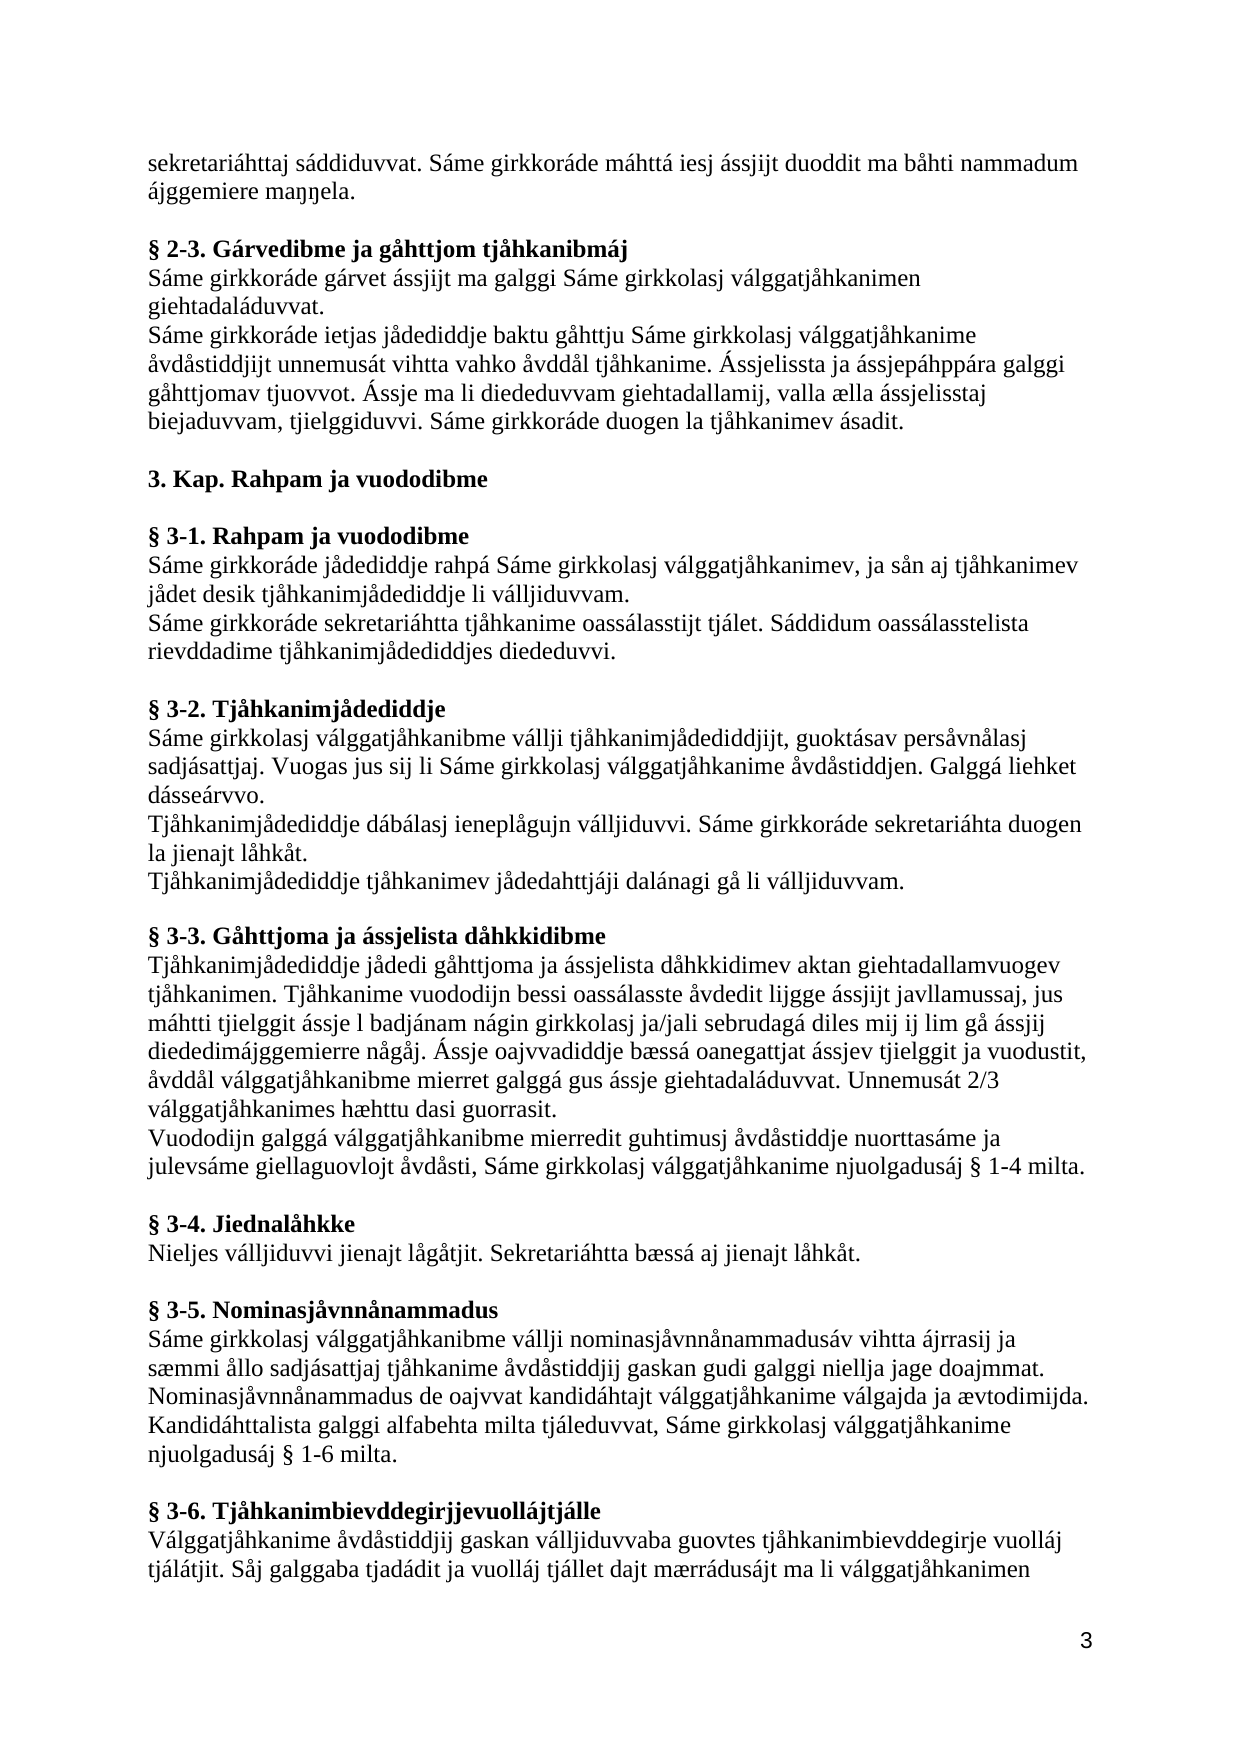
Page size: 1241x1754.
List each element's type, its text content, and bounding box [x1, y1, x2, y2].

text § 3-5. Nominasjåvnnånammadus Sáme girkkolasj válggatjåhkanibme vállji nominasjåvnnånammadusáv vihtta ájrrasij ja sæmmi ållo sadjásattjaj tjåhkanime åvdåstiddjij gaskan gudi galggi niellja jage doajmmat. Nominasjåvnnånammadus de oajvvat kandidáhtajt válggatjåhkanime válgajda ja ævtodimijda. Kandidáhttalista galggi alfabehta milta tjáleduvvat, Sáme girkkolasj válggatjåhkanime njuolgadusáj § 1-6 milta. [148, 1266, 1093, 1468]
text Sáme girkkoráde sekretariáhtta tjåhkanime oassálasstijt tjálet. Sáddidum oassálasstelista rievddadime tjåhkanimjådediddjes diededuvvi. [148, 608, 1093, 665]
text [148, 1525, 1093, 1583]
text Tjåhkanimjådediddje dábálasj ieneplågujn válljiduvvi. Sáme girkkoráde sekretariáhta duogen la jienajt låhkåt. [148, 809, 1093, 866]
text Vuododijn galggá válggatjåhkanibme mierredit guhtimusj åvdåstiddje nuorttasáme ja julevsáme giellaguovlojt åvdåsti, Sáme girkkolasj válggatjåhkanime njuolgadusáj § 1-4 milta. § 3-4. Jiednalåhkke Nieljes válljiduvvi jienajt lågåtjit. Sekretariáhtta bæssá aj jienajt låhkåt. [148, 1123, 1093, 1266]
text § 3-3. Gåhttjoma ja ássjelista dåhkkidibme Tjåhkanimjådediddje jådedi gåhttjoma ja ássjelista dåhkkidimev aktan giehtadallamvuogev tjåhkanimen. Tjåhkanime vuododijn bessi oassálasste åvdedit lijgge ássjijt javllamussaj, jus máhtti tjielggit ássje l badjánam nágin girkkolasj ja/jali sebrudagá diles mij ij lim gå ássjij diededimájggemierre någåj. Ássje oajvvadiddje bæssá oanegattjat ássjev tjielggit ja vuodustit, åvddål válggatjåhkanibme mierret galggá gus ássje giehtadaláduvvat. Unnemusát 2/3 válggatjåhkanimes hæhttu dasi guorrasit. [148, 921, 1093, 1123]
text Sáme girkkoráde ietjas jådediddje baktu gåhttju Sáme girkkolasj válggatjåhkanime åvdåstiddjijt unnemusát vihtta vahko åvddål tjåhkanime. Ássjelissta ja ássjepáhppára galggi gåhttjomav tjuovvot. Ássje ma li diededuvvam giehtadallamij, valla ælla ássjelisstaj biejaduvvam, tjielggiduvvi. Sáme girkkoráde duogen la tjåhkanimev ásadit. 3. Kap. Rahpam ja vuododibme § 3-1. Rahpam ja vuododibme Sáme girkkoráde jådediddje rahpá Sáme girkkolasj válggatjåhkanimev, ja sån aj tjåhkanimev jådet desik tjåhkanimjådediddje li válljiduvvam. [148, 320, 1093, 608]
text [148, 148, 1093, 320]
text Tjåhkanimjådediddje tjåhkanimev jådedahttjáji dalánagi gå li válljiduvvam. [148, 866, 1093, 921]
text § 3-2. Tjåhkanimjådediddje Sáme girkkolasj válggatjåhkanibme vállji tjåhkanimjådediddjijt, guoktásav persåvnålasj sadjásattjaj. Vuogas jus sij li Sáme girkkolasj válggatjåhkanime åvdåstiddjen. Galggá liehket dásseárvvo. [148, 665, 1093, 809]
text § 3-6. Tjåhkanimbievddegirjjevuollájtjálle [148, 1496, 1093, 1525]
